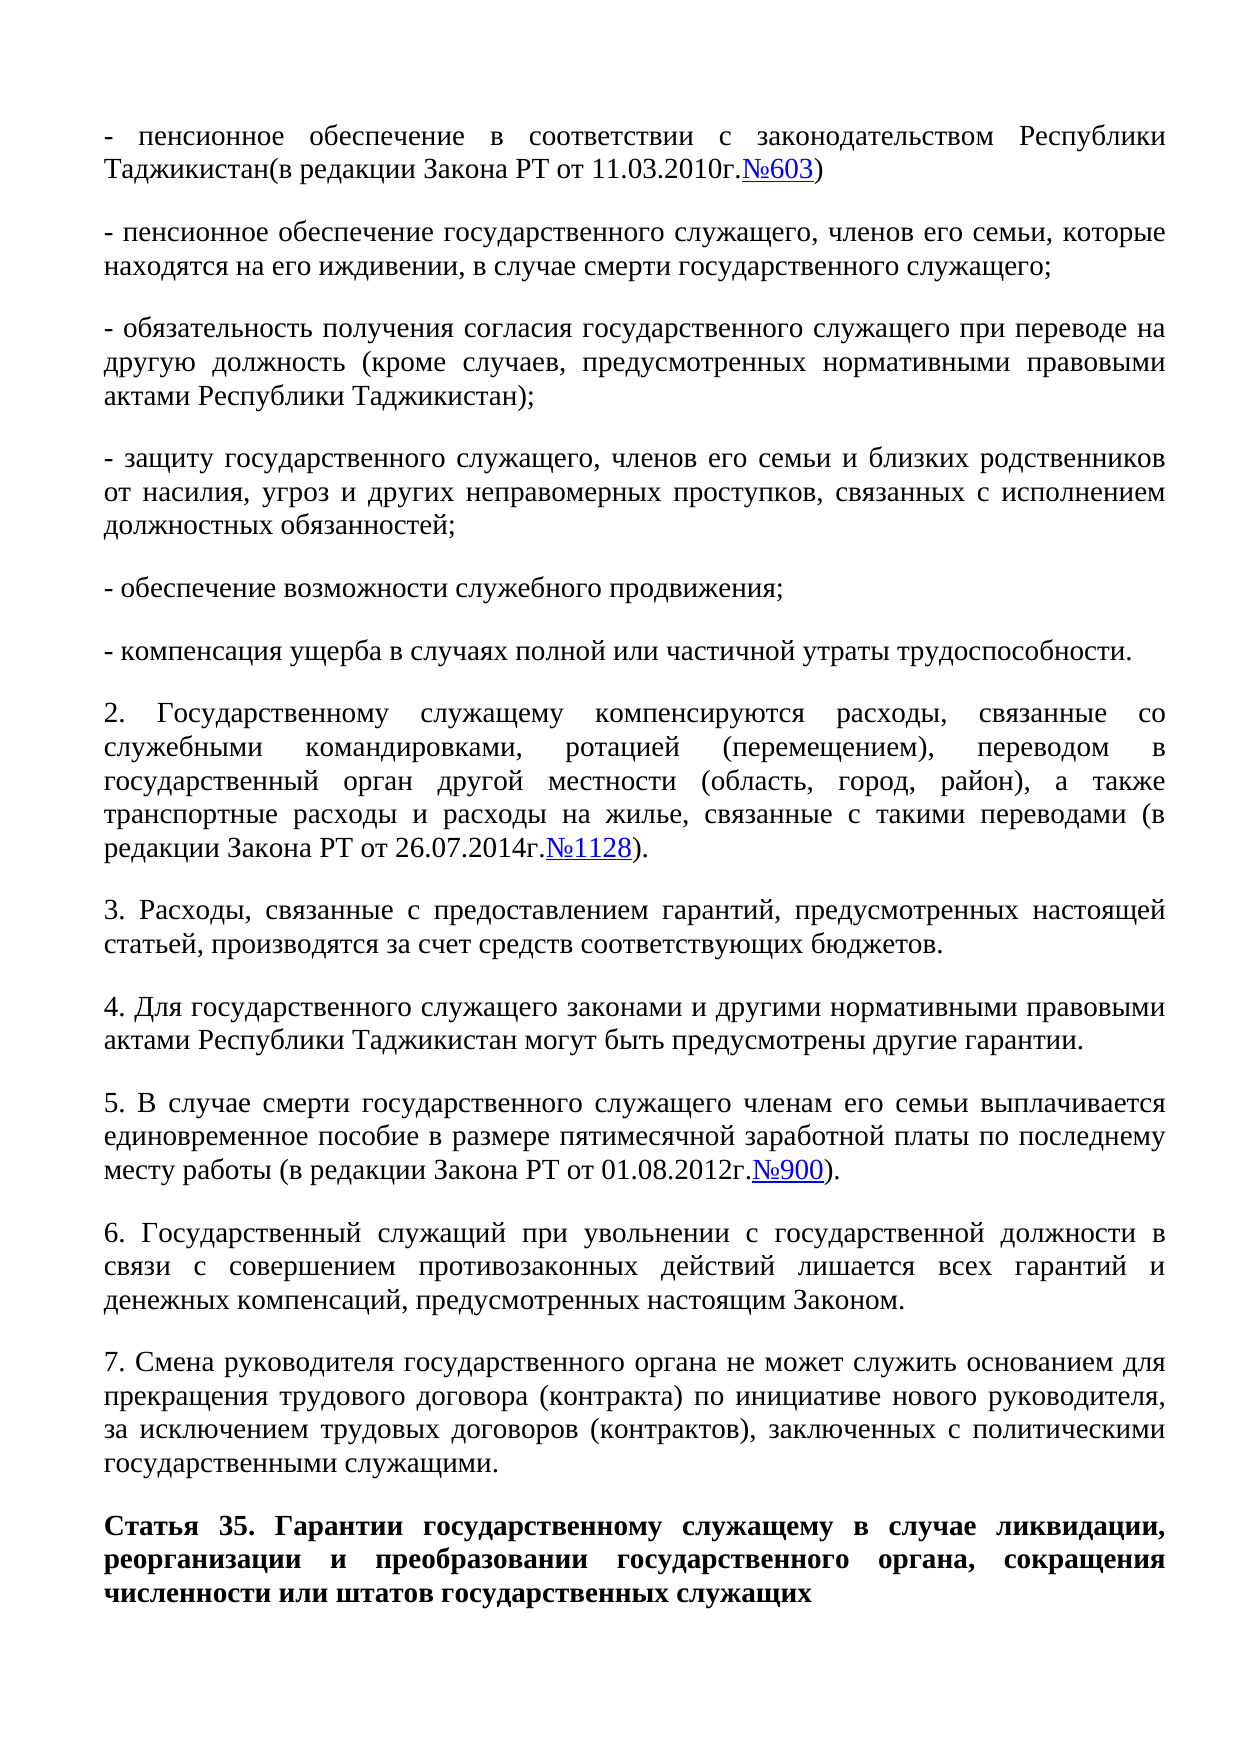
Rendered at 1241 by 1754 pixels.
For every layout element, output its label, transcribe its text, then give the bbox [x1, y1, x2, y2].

text Статья 35. Гарантии государственному служащему в случае ликвидации, реорганизации и преобразовании государственного органа, сокращения численности или штатов государственных служащих [103, 1508, 1167, 1608]
text - компенсация ущерба в случаях полной или частичной утраты трудоспособности. [103, 633, 1167, 666]
text 7. Смена руководителя государственного органа не может служить основанием для прекращения трудового договора (контракта) по инициативе нового руководителя, за исключением трудовых договоров (контрактов), заключенных с политическими государственными служащими. [103, 1344, 1167, 1479]
text - обязательность получения согласия государственного служащего при переводе на другую должность (кроме случаев, предусмотренных нормативными правовыми актами Республики Таджикистан); [103, 311, 1167, 411]
text - защиту государственного служащего, членов его семьи и близких родственников от насилия, угроз и других неправомерных проступков, связанных с исполнением должностных обязанностей; [103, 440, 1167, 541]
text - обеспечение возможности служебного продвижения; [103, 570, 1167, 604]
text - пенсионное обеспечение в соответствии с законодательством Республики Таджикистан(в редакции Закона РТ от 11.03.2010г.№603) [103, 118, 1167, 185]
text 3. Расходы, связанные с предоставлением гарантий, предусмотренных настоящей статьей, производятся за счет средств соответствующих бюджетов. [103, 892, 1167, 959]
text - пенсионное обеспечение государственного служащего, членов его семьи, которые находятся на его иждивении, в случае смерти государственного служащего; [103, 214, 1167, 281]
text 2. Государственному служащему компенсируются расходы, связанные со служебными командировками, ротацией (перемещением), переводом в государственный орган другой местности (область, город, район), а также транспортные расходы и расходы на жилье, связанные с такими переводами (в редакции Закона РТ от 26.07.2014г.№1128). [103, 696, 1167, 863]
text 5. В случае смерти государственного служащего членам его семьи выплачивается единовременное пособие в размере пятимесячной заработной платы по последнему месту работы (в редакции Закона РТ от 01.08.2012г.№900). [103, 1085, 1167, 1186]
text 6. Государственный служащий при увольнении с государственной должности в связи с совершением противозаконных действий лишается всех гарантий и денежных компенсаций, предусмотренных настоящим Законом. [103, 1215, 1167, 1315]
text 4. Для государственного служащего законами и другими нормативными правовыми актами Республики Таджикистан могут быть предусмотрены другие гарантии. [103, 989, 1167, 1056]
